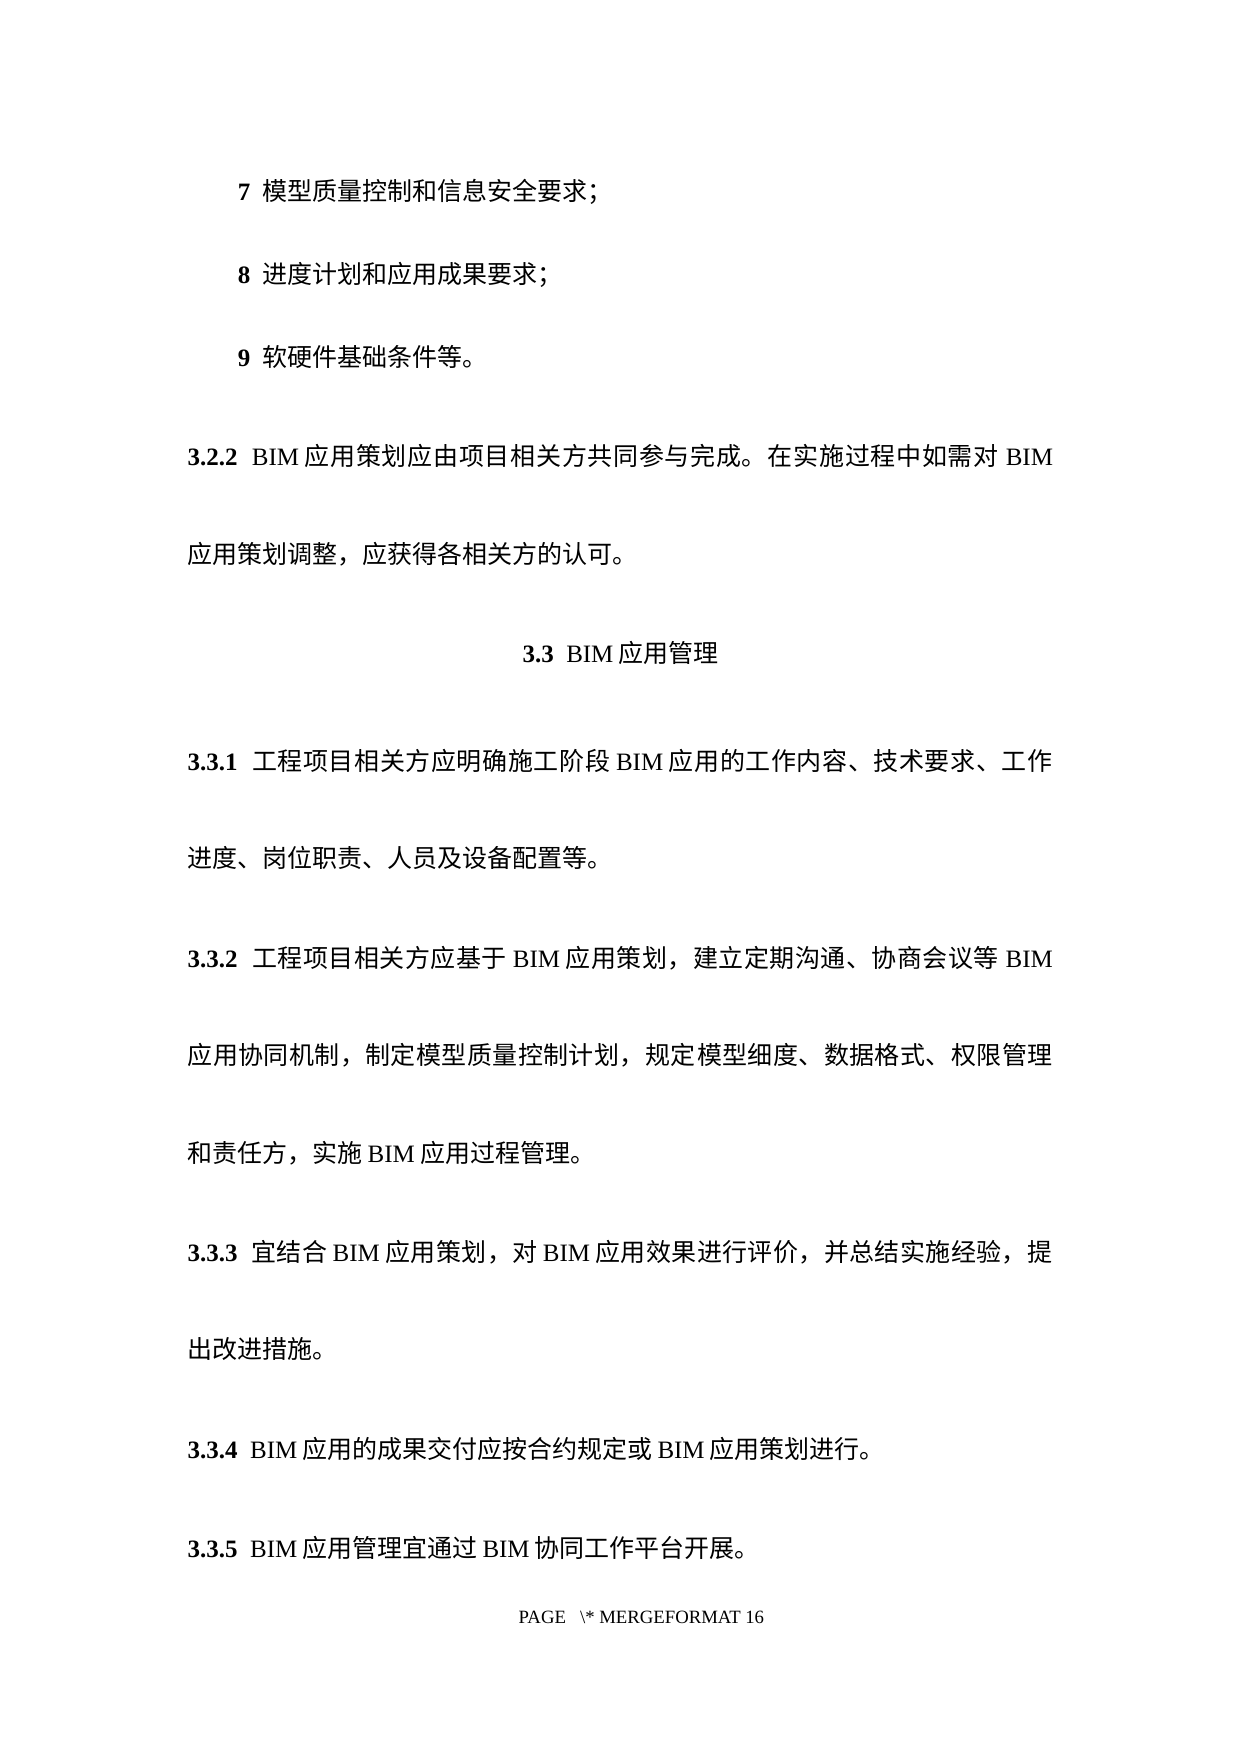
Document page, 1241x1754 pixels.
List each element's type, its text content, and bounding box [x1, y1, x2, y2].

text 7 模型质量控制和信息安全要求； [187, 157, 1053, 222]
text 3.3.1 工程项目相关方应明确施工阶段BIM应用的工作内容、技术要求、工作进度、岗位职责、人员及设备配置等。 [187, 727, 1053, 889]
text 8 进度计划和应用成果要求； [187, 240, 1053, 305]
text 9 软硬件基础条件等。 [187, 323, 1053, 388]
subtitle 3.3 BIM应用管理 [187, 619, 1053, 684]
text 3.3.2 工程项目相关方应基于BIM应用策划，建立定期沟通、协商会议等BIM应用协同机制，制定模型质量控制计划，规定模型细度、数据格式、权限管理和责任方，实施BIM应用过程管理。 [187, 924, 1053, 1184]
text 3.3.3 宜结合BIM应用策划，对BIM应用效果进行评价，并总结实施经验，提出改进措施。 [187, 1218, 1053, 1381]
text 3.2.2 BIM应用策划应由项目相关方共同参与完成。在实施过程中如需对BIM应用策划调整，应获得各相关方的认可。 [187, 422, 1053, 585]
text 3.3.5 BIM应用管理宜通过BIM协同工作平台开展。 [187, 1514, 1053, 1579]
text 3.3.4 BIM应用的成果交付应按合约规定或BIM应用策划进行。 [187, 1415, 1053, 1480]
